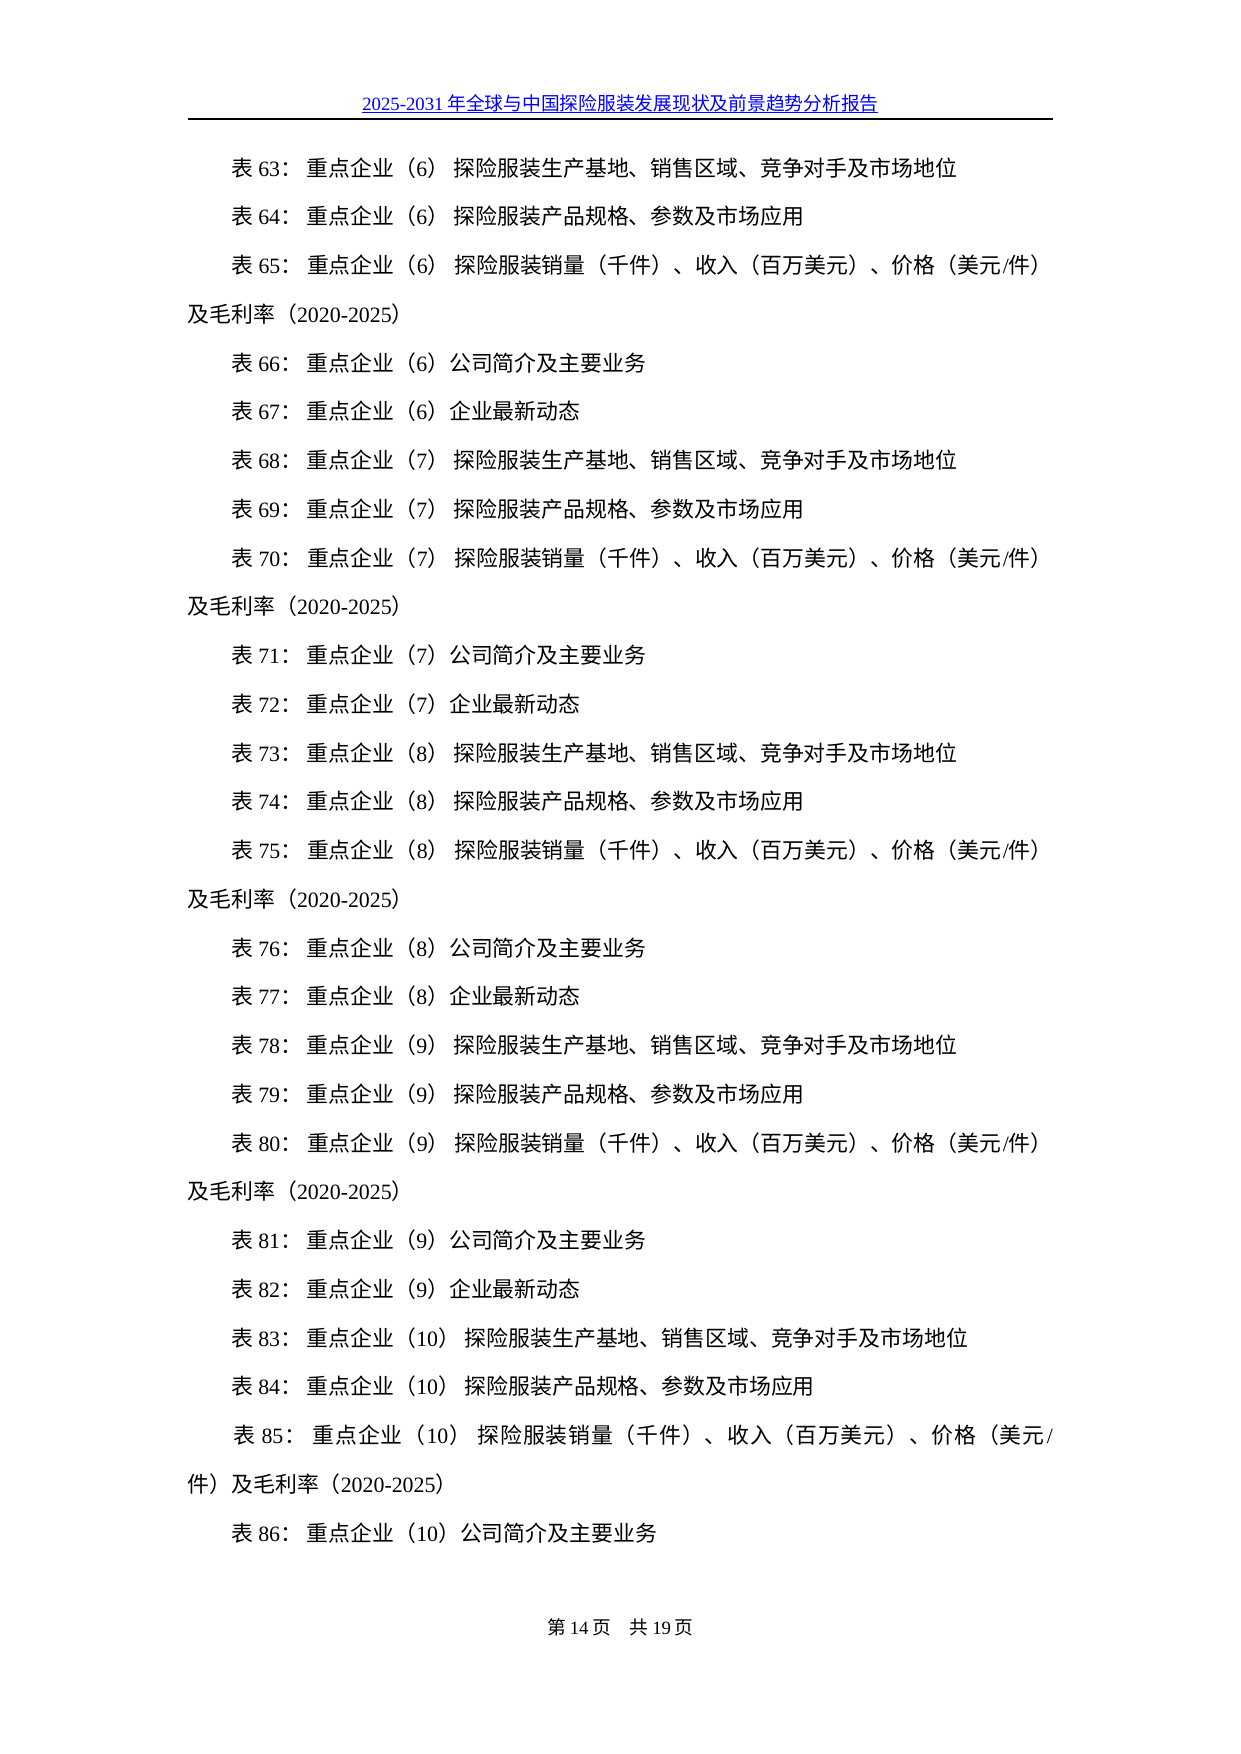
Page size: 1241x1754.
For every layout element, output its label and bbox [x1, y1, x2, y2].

text [187, 150, 1053, 1548]
